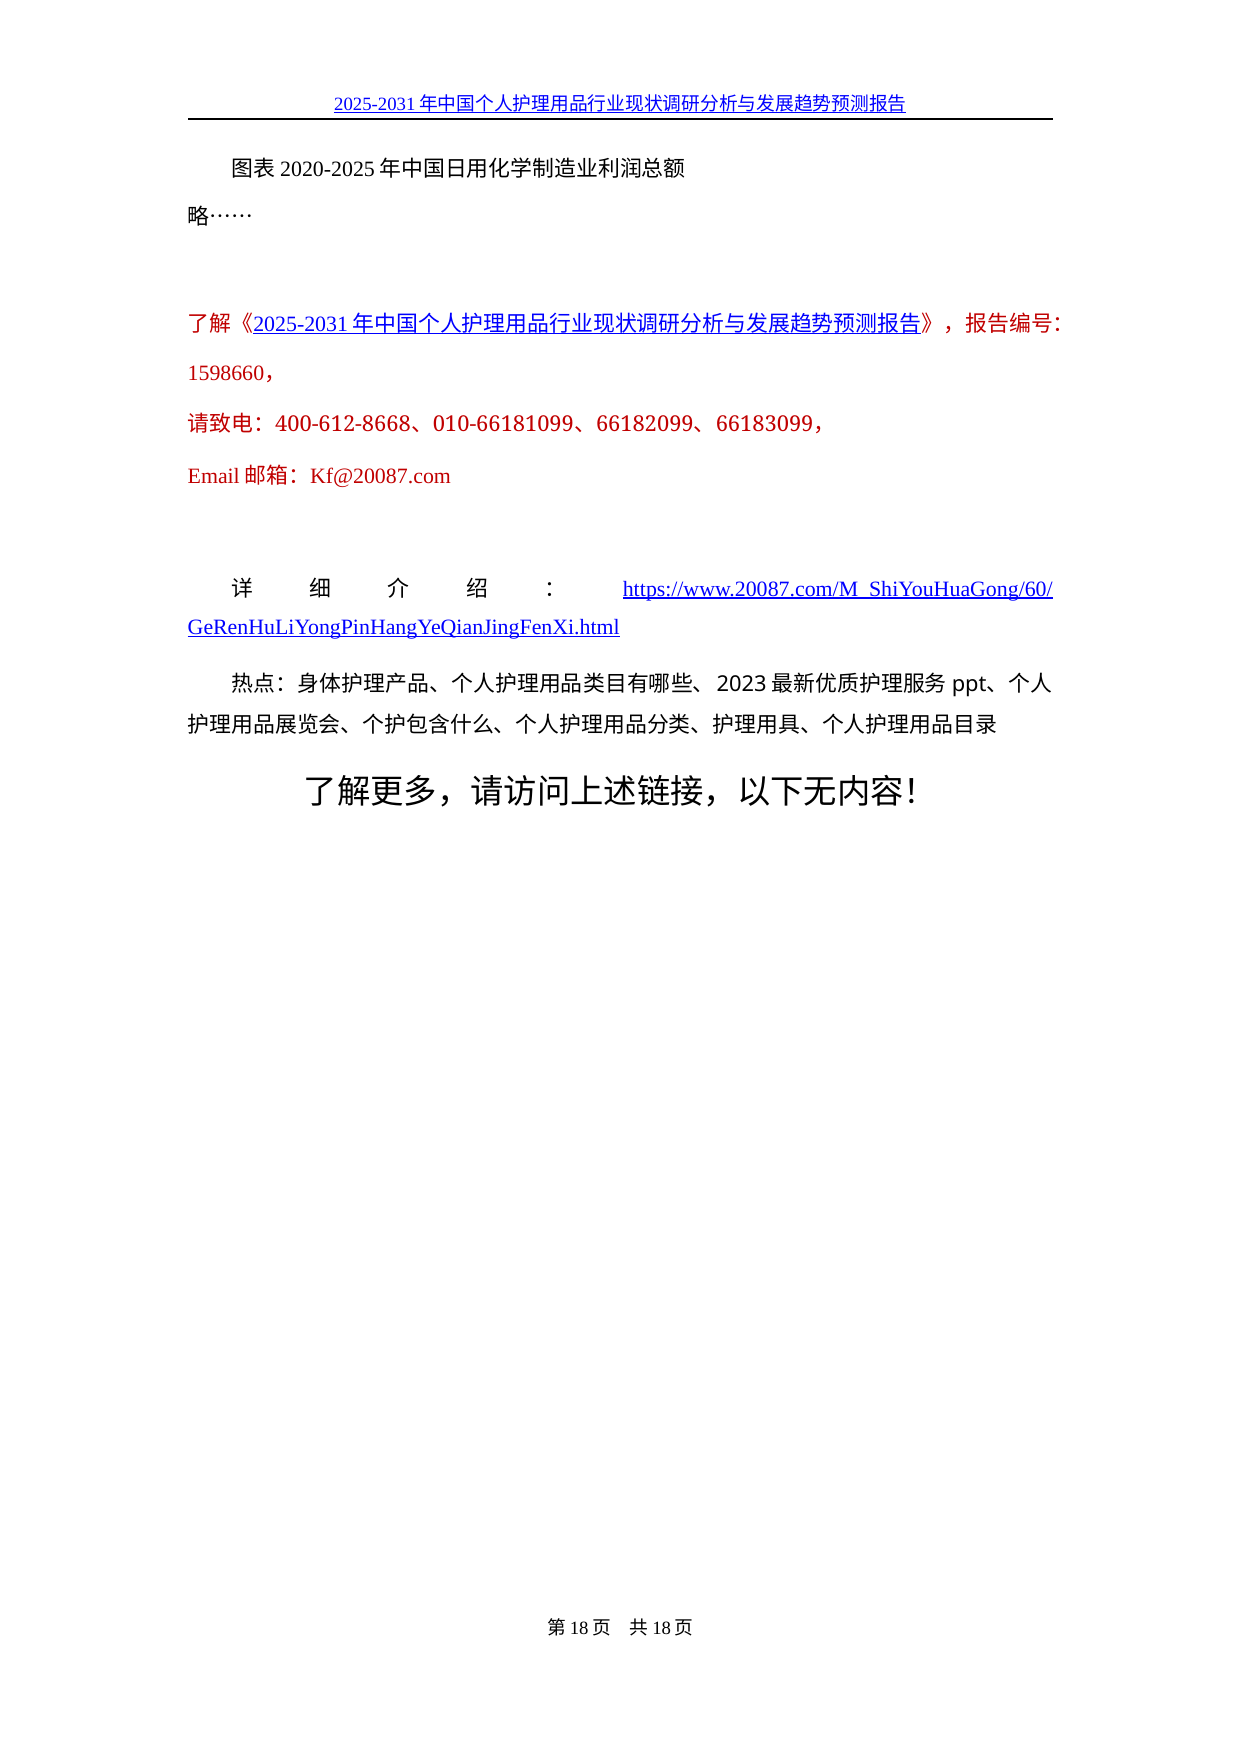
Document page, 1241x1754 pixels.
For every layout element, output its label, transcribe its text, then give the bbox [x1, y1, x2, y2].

text 了解《2025-2031年中国个人护理用品行业现状调研分析与发展趋势预测报告》，报告编号：1598660， [187, 305, 1053, 387]
text 详细介绍：https://www.20087.com/M_ShiYouHuaGong/60/GeRenHuLiYongPinHangYeQianJingFenXi.html [187, 570, 1053, 643]
text 热点：身体护理产品、个人护理用品类目有哪些、2023最新优质护理服务ppt、个人护理用品展览会、个护包含什么、个人护理用品分类、护理用具、个人护理用品目录 [187, 666, 1053, 739]
title 了解更多，请访问上述链接，以下无内容！ [187, 756, 1053, 821]
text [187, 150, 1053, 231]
text 请致电：400-612-8668、010-66181099、66182099、66183099， [187, 406, 1053, 438]
text Email邮箱：Kf@20087.com [187, 457, 1053, 490]
